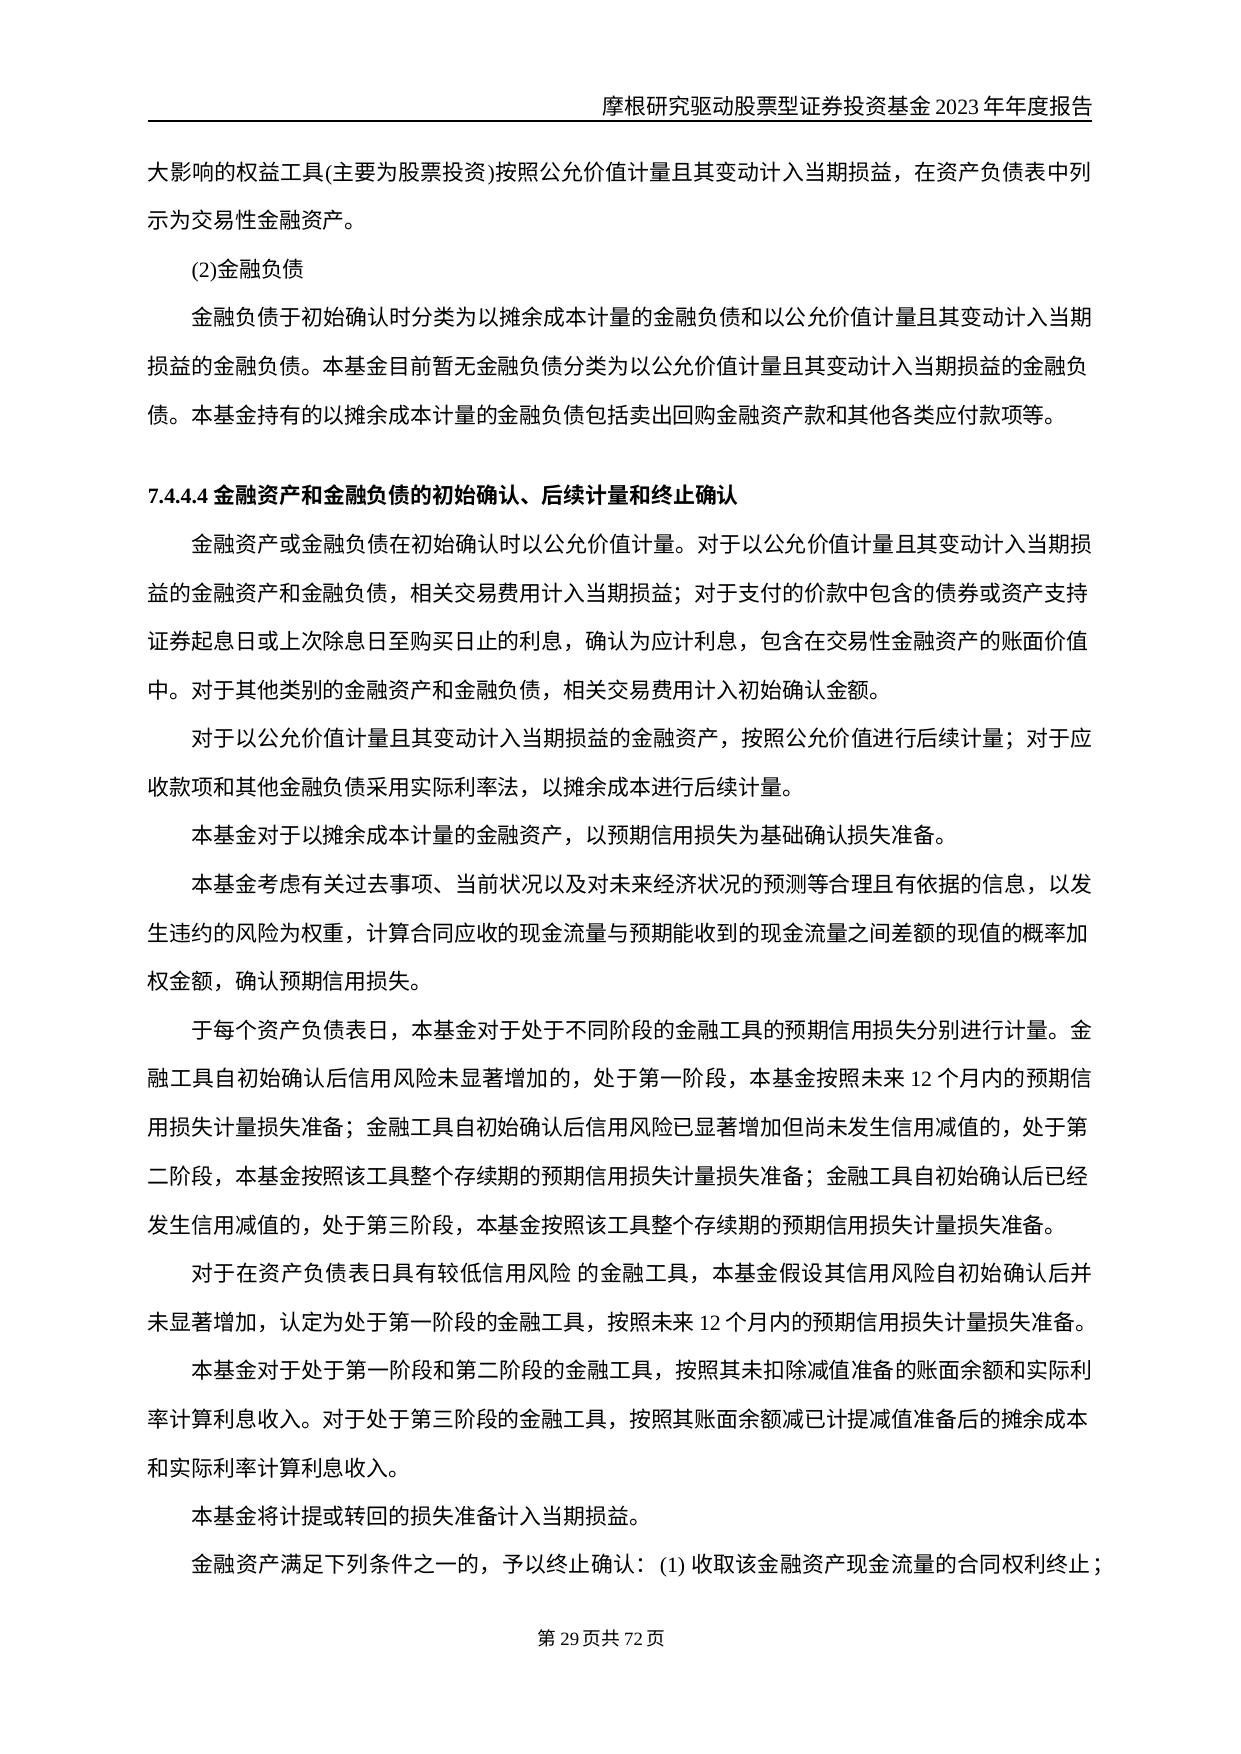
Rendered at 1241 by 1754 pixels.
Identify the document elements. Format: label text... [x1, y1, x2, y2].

text 7.4.4.4 金融资产和金融负债的初始确认、后续计量和终止确认 [148, 478, 1092, 511]
text 金融资产或金融负债在初始确认时以公允价值计量。对于以公允价值计量且其变动计入当期损益的金融资产和金融负债，相关交易费用计入当期损益；对于支付的价款中包含的债券或资产支持证券起息日或上次除息日至购买日止的利息，确认为应计利息，包含在交易性金融资产的账面价值中。对于其他类别的金融资产和金融负债，相关交易费用计入初始确认金额。 [148, 526, 1092, 705]
text 本基金对于以摊余成本计量的金融资产，以预期信用损失为基础确认损失准备。 [148, 818, 1092, 851]
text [148, 1547, 1092, 1579]
text 对于在资产负债表日具有较低信用风险 的金融工具，本基金假设其信用风险自初始确认后并未显著增加，认定为处于第一阶段的金融工具，按照未来12个月内的预期信用损失计量损失准备。 [148, 1256, 1092, 1337]
text 本基金对于处于第一阶段和第二阶段的金融工具，按照其未扣除减值准备的账面余额和实际利率计算利息收入。对于处于第三阶段的金融工具，按照其账面余额减已计提减值准备后的摊余成本和实际利率计算利息收入。 [148, 1353, 1092, 1483]
text 金融负债于初始确认时分类为以摊余成本计量的金融负债和以公允价值计量且其变动计入当期损益的金融负债。本基金目前暂无金融负债分类为以公允价值计量且其变动计入当期损益的金融负债。本基金持有的以摊余成本计量的金融负债包括卖出回购金融资产款和其他各类应付款项等。 [148, 300, 1092, 430]
text 对于以公允价值计量且其变动计入当期损益的金融资产，按照公允价值进行后续计量；对于应收款项和其他金融负债采用实际利率法，以摊余成本进行后续计量。 [148, 721, 1092, 802]
text 本基金考虑有关过去事项、当前状况以及对未来经济状况的预测等合理且有依据的信息，以发生违约的风险为权重，计算合同应收的现金流量与预期能收到的现金流量之间差额的现值的概率加权金额，确认预期信用损失。 [148, 866, 1092, 996]
text (2)金融负债 [148, 251, 1092, 284]
text 本基金将计提或转回的损失准备计入当期损益。 [148, 1498, 1092, 1531]
text 于每个资产负债表日，本基金对于处于不同阶段的金融工具的预期信用损失分别进行计量。金融工具自初始确认后信用风险未显著增加的，处于第一阶段，本基金按照未来12个月内的预期信用损失计量损失准备；金融工具自初始确认后信用风险已显著增加但尚未发生信用减值的，处于第二阶段，本基金按照该工具整个存续期的预期信用损失计量损失准备；金融工具自初始确认后已经发生信用减值的，处于第三阶段，本基金按照该工具整个存续期的预期信用损失计量损失准备。 [148, 1012, 1092, 1240]
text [148, 154, 1092, 236]
